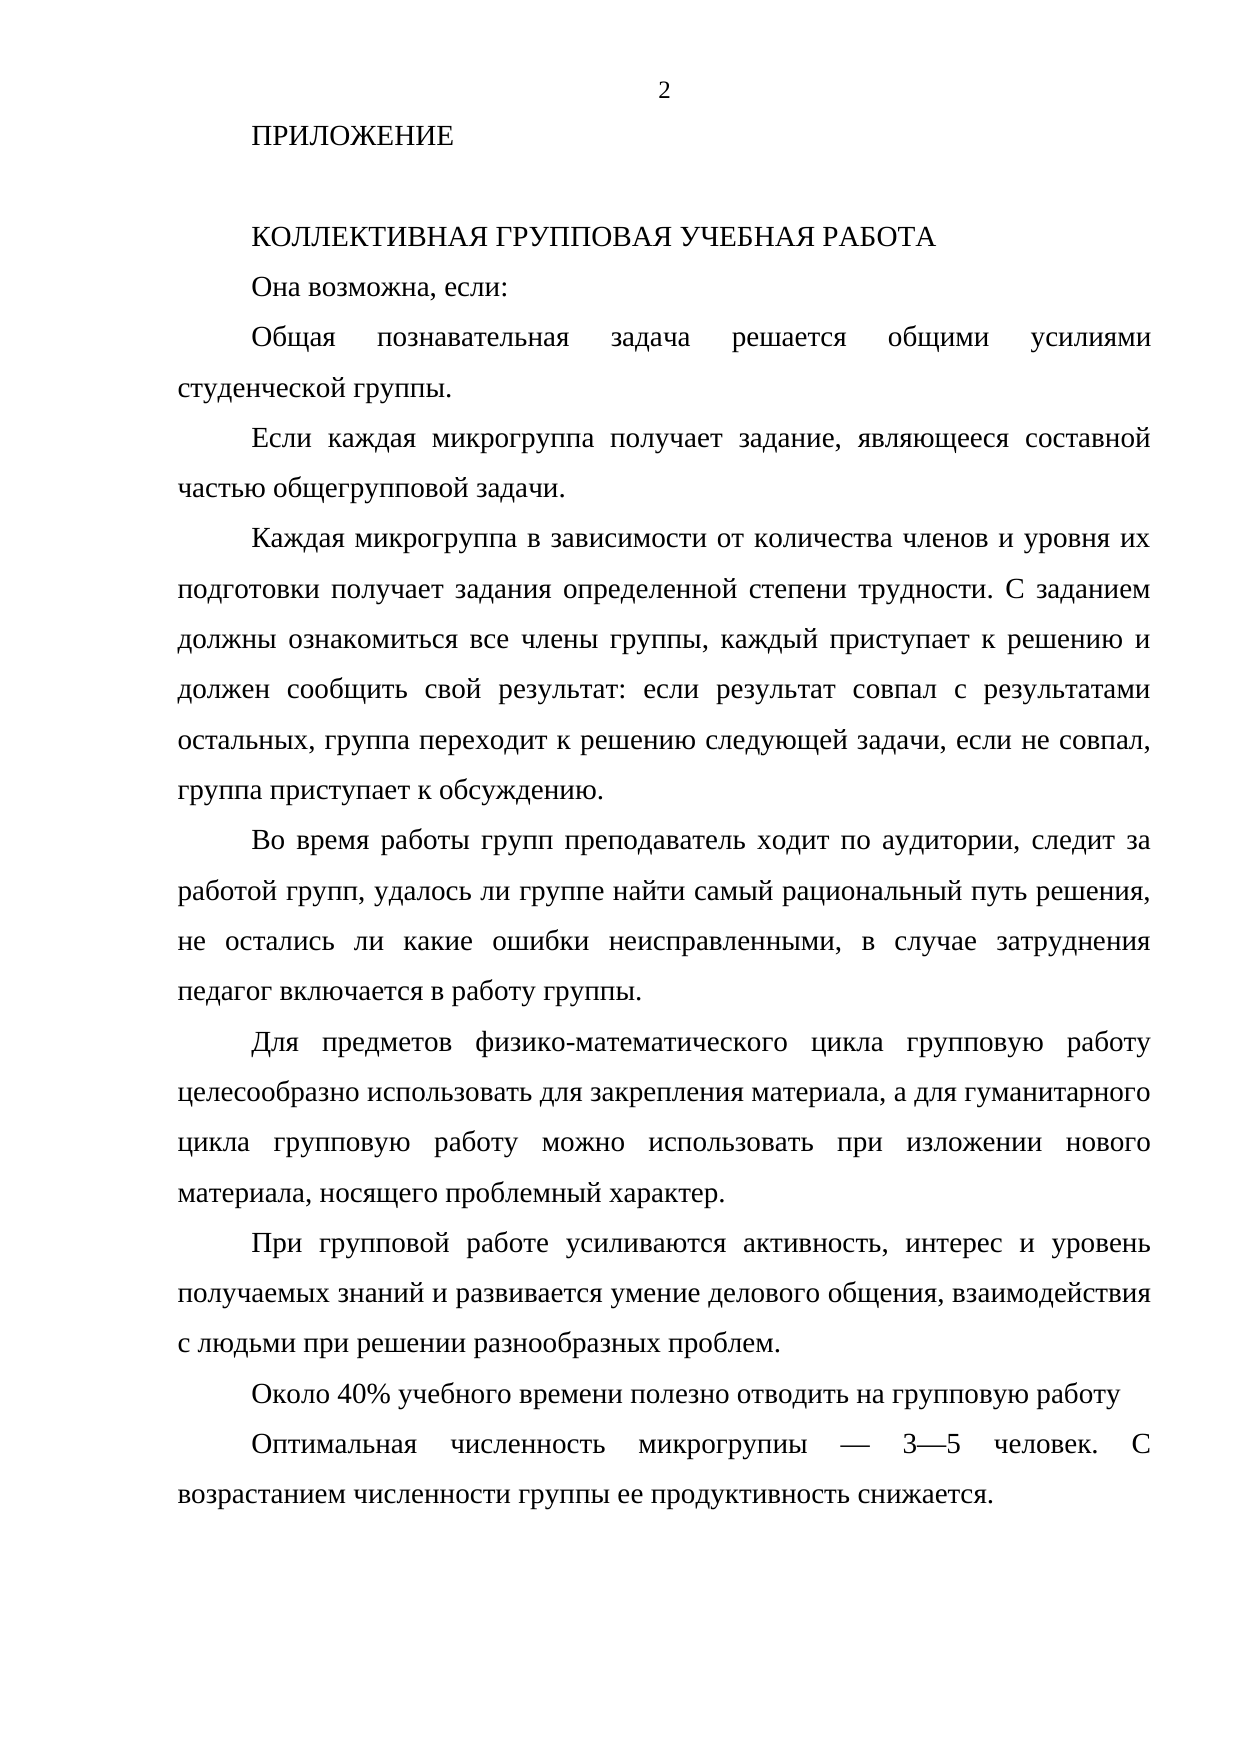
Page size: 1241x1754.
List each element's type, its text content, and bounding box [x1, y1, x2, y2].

text ПРИЛОЖЕНИЕ [177, 118, 1152, 152]
text Каждая микрогруппа в зависимости от количества членов и уровня их подготовки получает задания определенной степени трудности. С заданием должны ознакомиться все члены группы, каждый приступает к решению и должен сообщить свой результат: если результат совпал с результатами остальных, группа переходит к решению следующей задачи, если не совпал, группа приступает к обсуждению. [177, 521, 1152, 806]
text Она возможна, если: [177, 269, 1152, 303]
text Общая познавательная задача решается общими усилиями студенческой группы. [177, 319, 1152, 403]
text Если каждая микрогруппа получает задание, являющееся составной частью общегрупповой задачи. [177, 420, 1152, 504]
text При групповой работе усиливаются активность, интерес и уровень получаемых знаний и развивается умение делового общения, взаимодействия с людьми при решении разнообразных проблем. [177, 1225, 1152, 1359]
text Около 40% учебного времени полезно отводить на групповую работу [177, 1376, 1152, 1409]
text Во время работы групп преподаватель ходит по аудитории, следит за работой групп, удалось ли группе найти самый рациональный путь решения, не остались ли какие ошибки неисправленными, в случае затруднения педагог включается в работу группы. [177, 822, 1152, 1007]
text Оптимальная численность микрогрупиы — 3—5 человек. С возрастанием численности группы ее продуктивность снижается. [177, 1426, 1152, 1510]
text Для предметов физико-математического цикла групповую работу целесообразно использовать для закрепления материала, а для гуманитарного цикла групповую работу можно использовать при изложении нового материала, носящего проблемный характер. [177, 1024, 1152, 1208]
text КОЛЛЕКТИВНАЯ ГРУППОВАЯ УЧЕБНАЯ РАБОТА [177, 219, 1152, 252]
